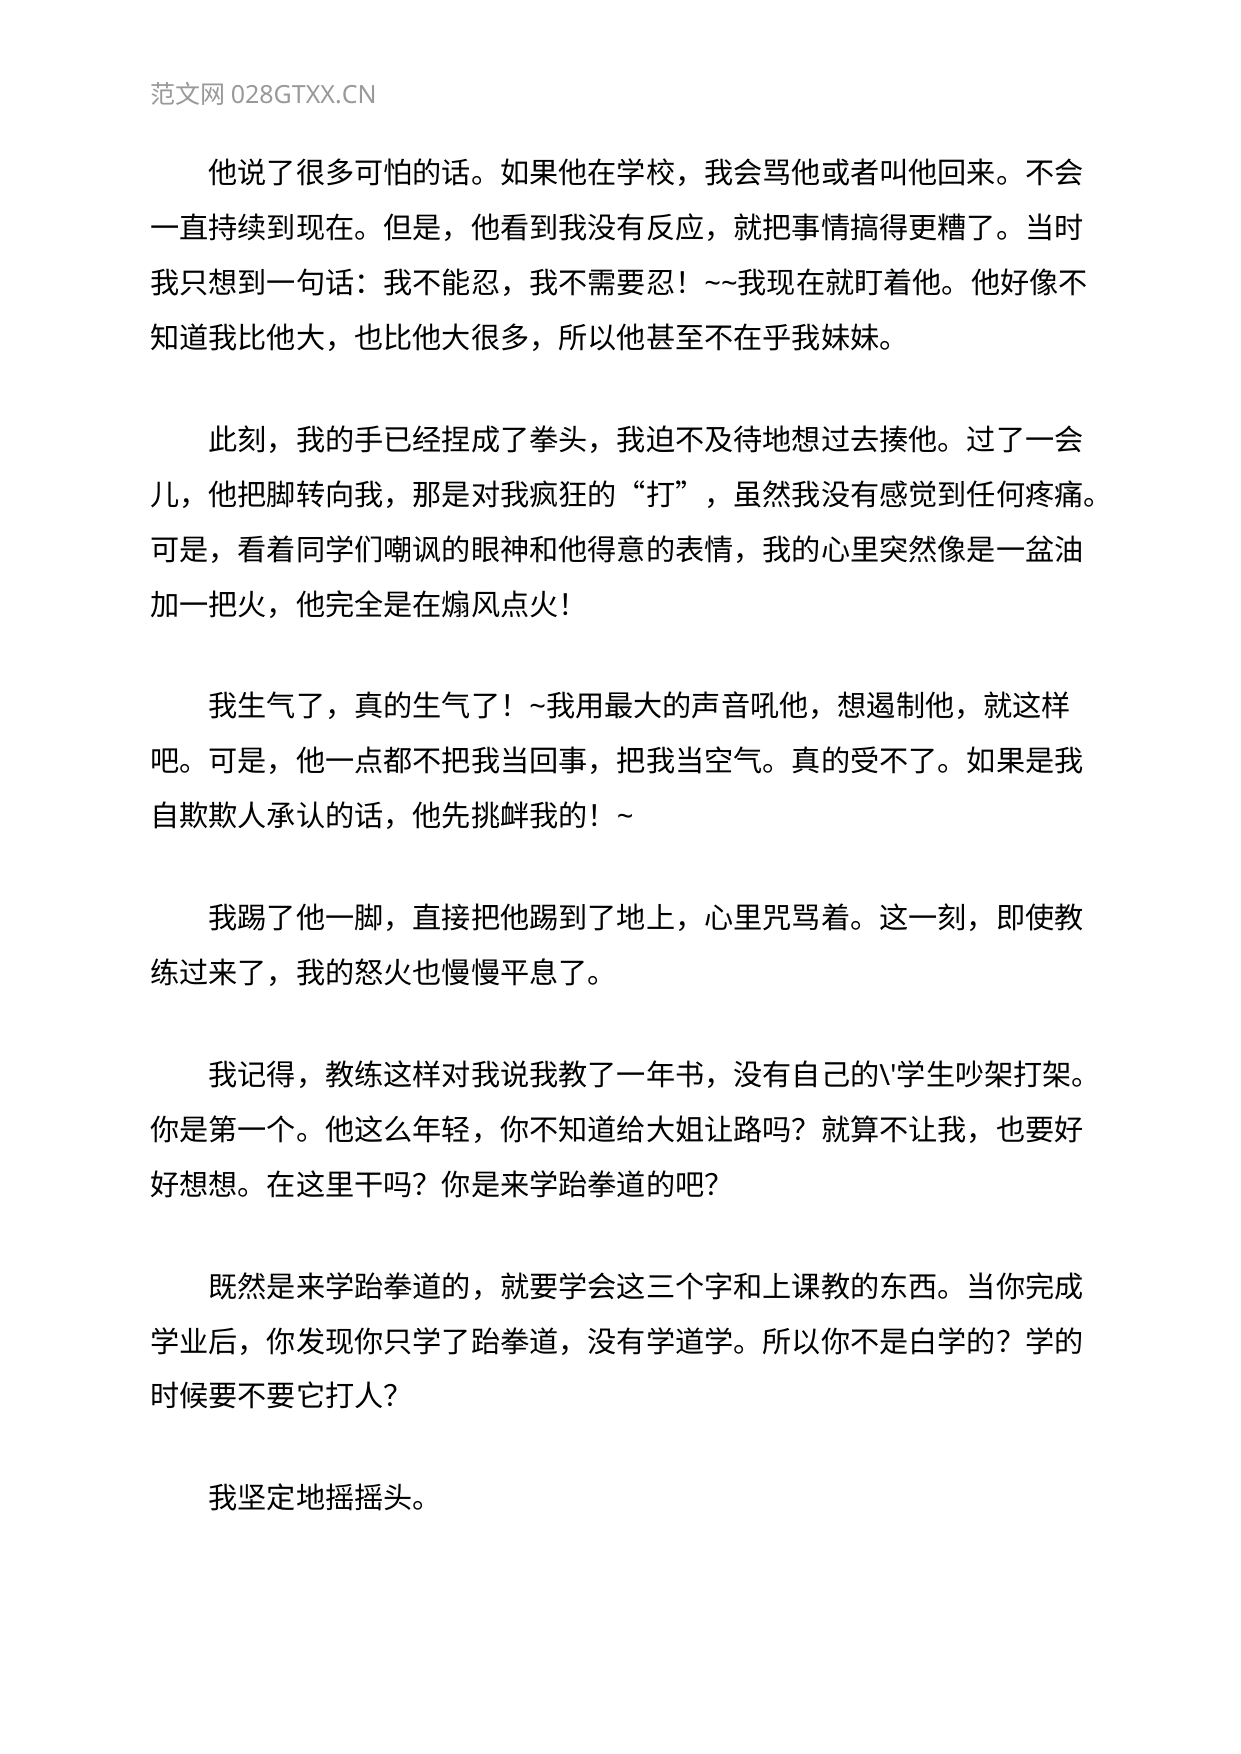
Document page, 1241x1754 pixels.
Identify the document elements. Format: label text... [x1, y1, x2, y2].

text 我坚定地摇摇头。 [150, 1475, 1090, 1517]
text 此刻，我的手已经捏成了拳头，我迫不及待地想过去揍他。过了一会儿，他把脚转向我，那是对我疯狂的“打”，虽然我没有感觉到任何疼痛。可是，看着同学们嘲讽的眼神和他得意的表情，我的心里突然像是一盆油加一把火，他完全是在煽风点火！ [150, 417, 1090, 623]
text 我记得，教练这样对我说我教了一年书，没有自己的\'学生吵架打架。你是第一个。他这么年轻，你不知道给大姐让路吗？就算不让我，也要好好想想。在这里干吗？你是来学跆拳道的吧？ [150, 1052, 1090, 1204]
text 他说了很多可怕的话。如果他在学校，我会骂他或者叫他回来。不会一直持续到现在。但是，他看到我没有反应，就把事情搞得更糟了。当时我只想到一句话：我不能忍，我不需要忍！~~我现在就盯着他。他好像不知道我比他大，也比他大很多，所以他甚至不在乎我妹妹。 [150, 150, 1090, 357]
text 我踢了他一脚，直接把他踢到了地上，心里咒骂着。这一刻，即使教练过来了，我的怒火也慢慢平息了。 [150, 895, 1090, 992]
text 我生气了，真的生气了！~我用最大的声音吼他，想遏制他，就这样吧。可是，他一点都不把我当回事，把我当空气。真的受不了。如果是我自欺欺人承认的话，他先挑衅我的！~ [150, 683, 1090, 835]
text 既然是来学跆拳道的，就要学会这三个字和上课教的东西。当你完成学业后，你发现你只学了跆拳道，没有学道学。所以你不是白学的？学的时候要不要它打人？ [150, 1263, 1090, 1415]
